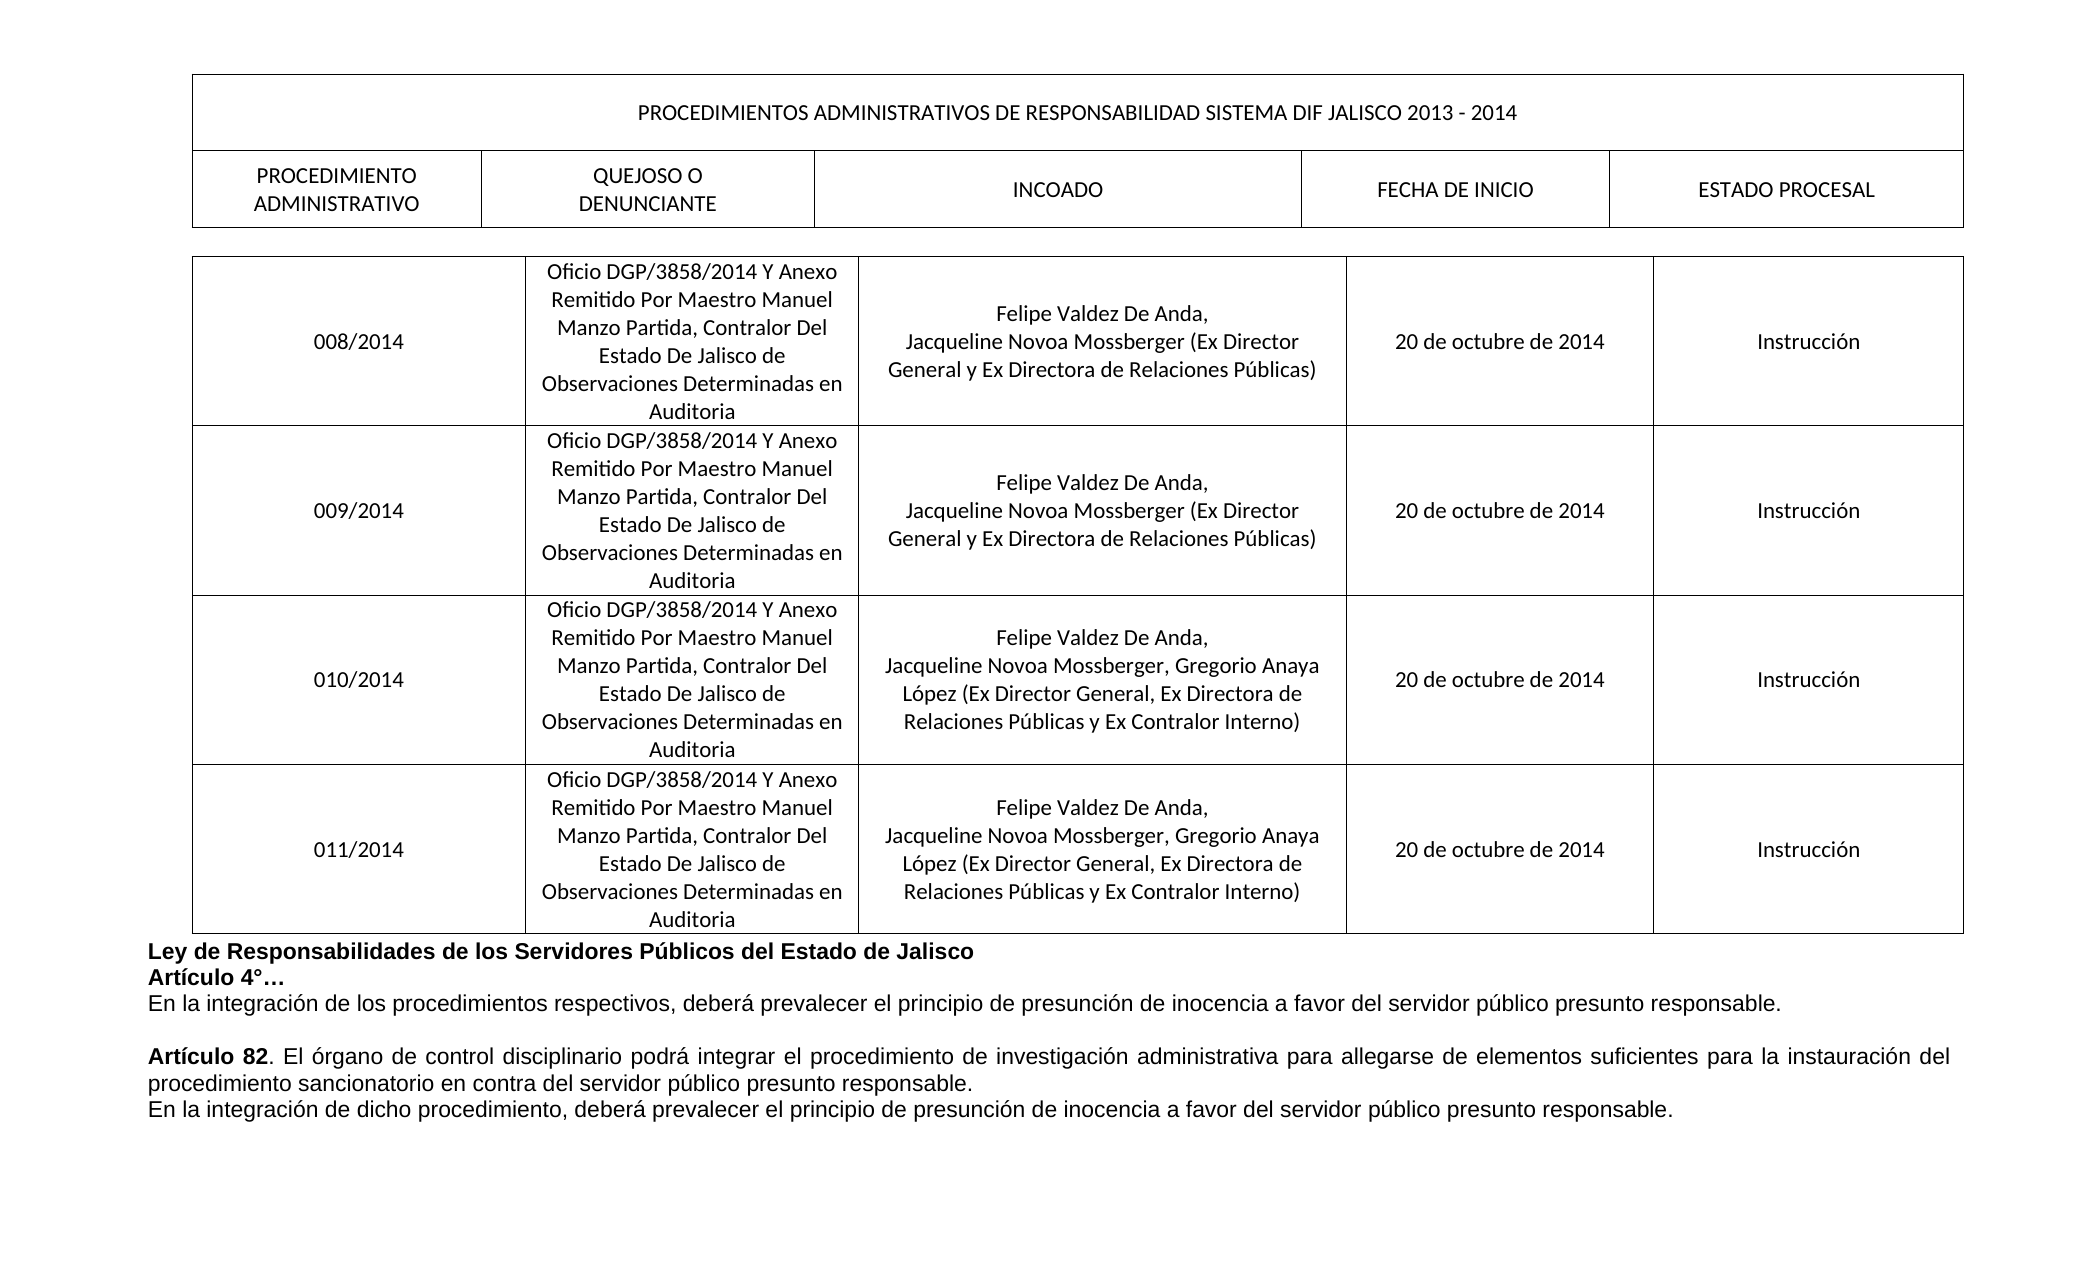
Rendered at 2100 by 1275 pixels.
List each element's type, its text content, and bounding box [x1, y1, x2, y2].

table_cell Instrucción [1654, 765, 1963, 933]
table_cell Felipe Valdez De Anda, Jacqueline Novoa Mossberger, Gregorio Anaya López (Ex Director General, Ex Directora de Relaciones Públicas y Ex Contralor Interno) [859, 765, 1346, 933]
table_cell Instrucción [1654, 426, 1963, 594]
table_cell 011/2014 [193, 765, 525, 933]
table_cell 010/2014 [193, 596, 525, 764]
table_cell Instrucción [1654, 257, 1963, 425]
table_cell Felipe Valdez De Anda, Jacqueline Novoa Mossberger, Gregorio Anaya López (Ex Director General, Ex Directora de Relaciones Públicas y Ex Contralor Interno) [859, 596, 1346, 764]
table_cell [1347, 765, 1653, 933]
table_cell 20 de octubre de 2014 [1347, 426, 1653, 594]
table_cell Felipe Valdez De Anda, Jacqueline Novoa Mossberger (Ex Director General y Ex Directora de Relaciones Públicas) [859, 257, 1346, 425]
table_cell 008/2014 [193, 257, 525, 425]
table_cell Oficio DGP/3858/2014 Y Anexo Remitido Por Maestro Manuel Manzo Partida, Contralor Del Estado De Jalisco de Observaciones Determinadas en Auditoria [526, 257, 858, 425]
table_cell Instrucción [1654, 596, 1963, 764]
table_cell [526, 765, 858, 933]
table_cell 20 de octubre de 2014 [1347, 257, 1653, 425]
table_cell Oficio DGP/3858/2014 Y Anexo Remitido Por Maestro Manuel Manzo Partida, Contralor Del Estado De Jalisco de Observaciones Determinadas en Auditoria [526, 426, 858, 594]
table_cell Felipe Valdez De Anda, Jacqueline Novoa Mossberger (Ex Director General y Ex Directora de Relaciones Públicas) [859, 426, 1346, 594]
table_cell 009/2014 [193, 426, 525, 594]
table_cell Oficio DGP/3858/2014 Y Anexo Remitido Por Maestro Manuel Manzo Partida, Contralor Del Estado De Jalisco de Observaciones Determinadas en Auditoria [526, 596, 858, 764]
table_cell 20 de octubre de 2014 [1347, 596, 1653, 764]
